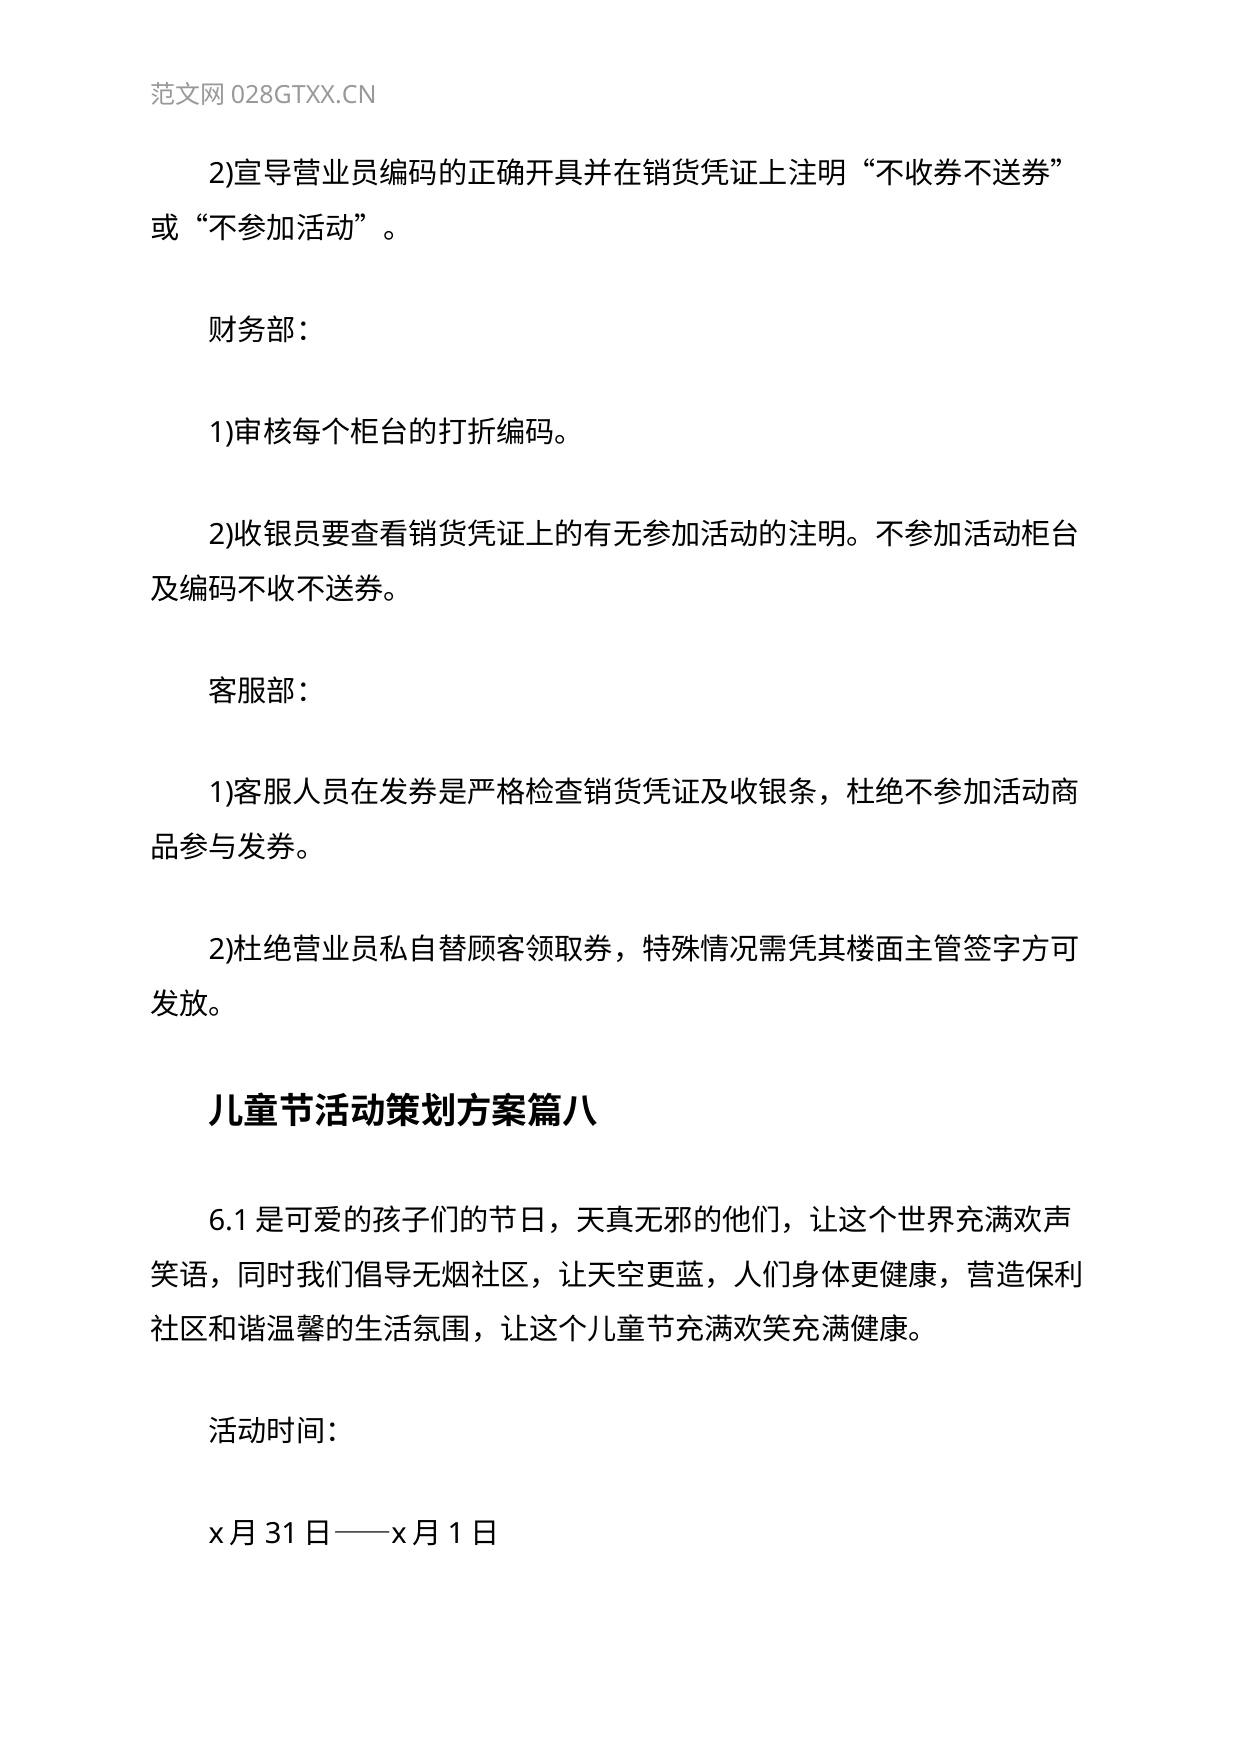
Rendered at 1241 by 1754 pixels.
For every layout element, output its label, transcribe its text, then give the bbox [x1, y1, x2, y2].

text 财务部： [150, 307, 1090, 349]
text 2)杜绝营业员私自替顾客领取券，特殊情况需凭其楼面主管签字方可发放。 [150, 926, 1090, 1023]
text 2)收银员要查看销货凭证上的有无参加活动的注明。不参加活动柜台及编码不收不送券。 [150, 511, 1090, 608]
text 客服部： [150, 667, 1090, 709]
text 2)宣导营业员编码的正确开具并在销货凭证上注明“不收券不送券”或“不参加活动”。 [150, 150, 1090, 247]
text x月31日——x月1日 [150, 1509, 1090, 1552]
text 6.1是可爱的孩子们的节日，天真无邪的他们，让这个世界充满欢声笑语，同时我们倡导无烟社区，让天空更蓝，人们身体更健康，营造保利社区和谐温馨的生活氛围，让这个儿童节充满欢笑充满健康。 [150, 1196, 1090, 1348]
text 儿童节活动策划方案篇八 [150, 1083, 1090, 1134]
text 1)客服人员在发券是严格检查销货凭证及收银条，杜绝不参加活动商品参与发券。 [150, 769, 1090, 866]
text 活动时间： [150, 1408, 1090, 1450]
text 1)审核每个柜台的打折编码。 [150, 408, 1090, 451]
